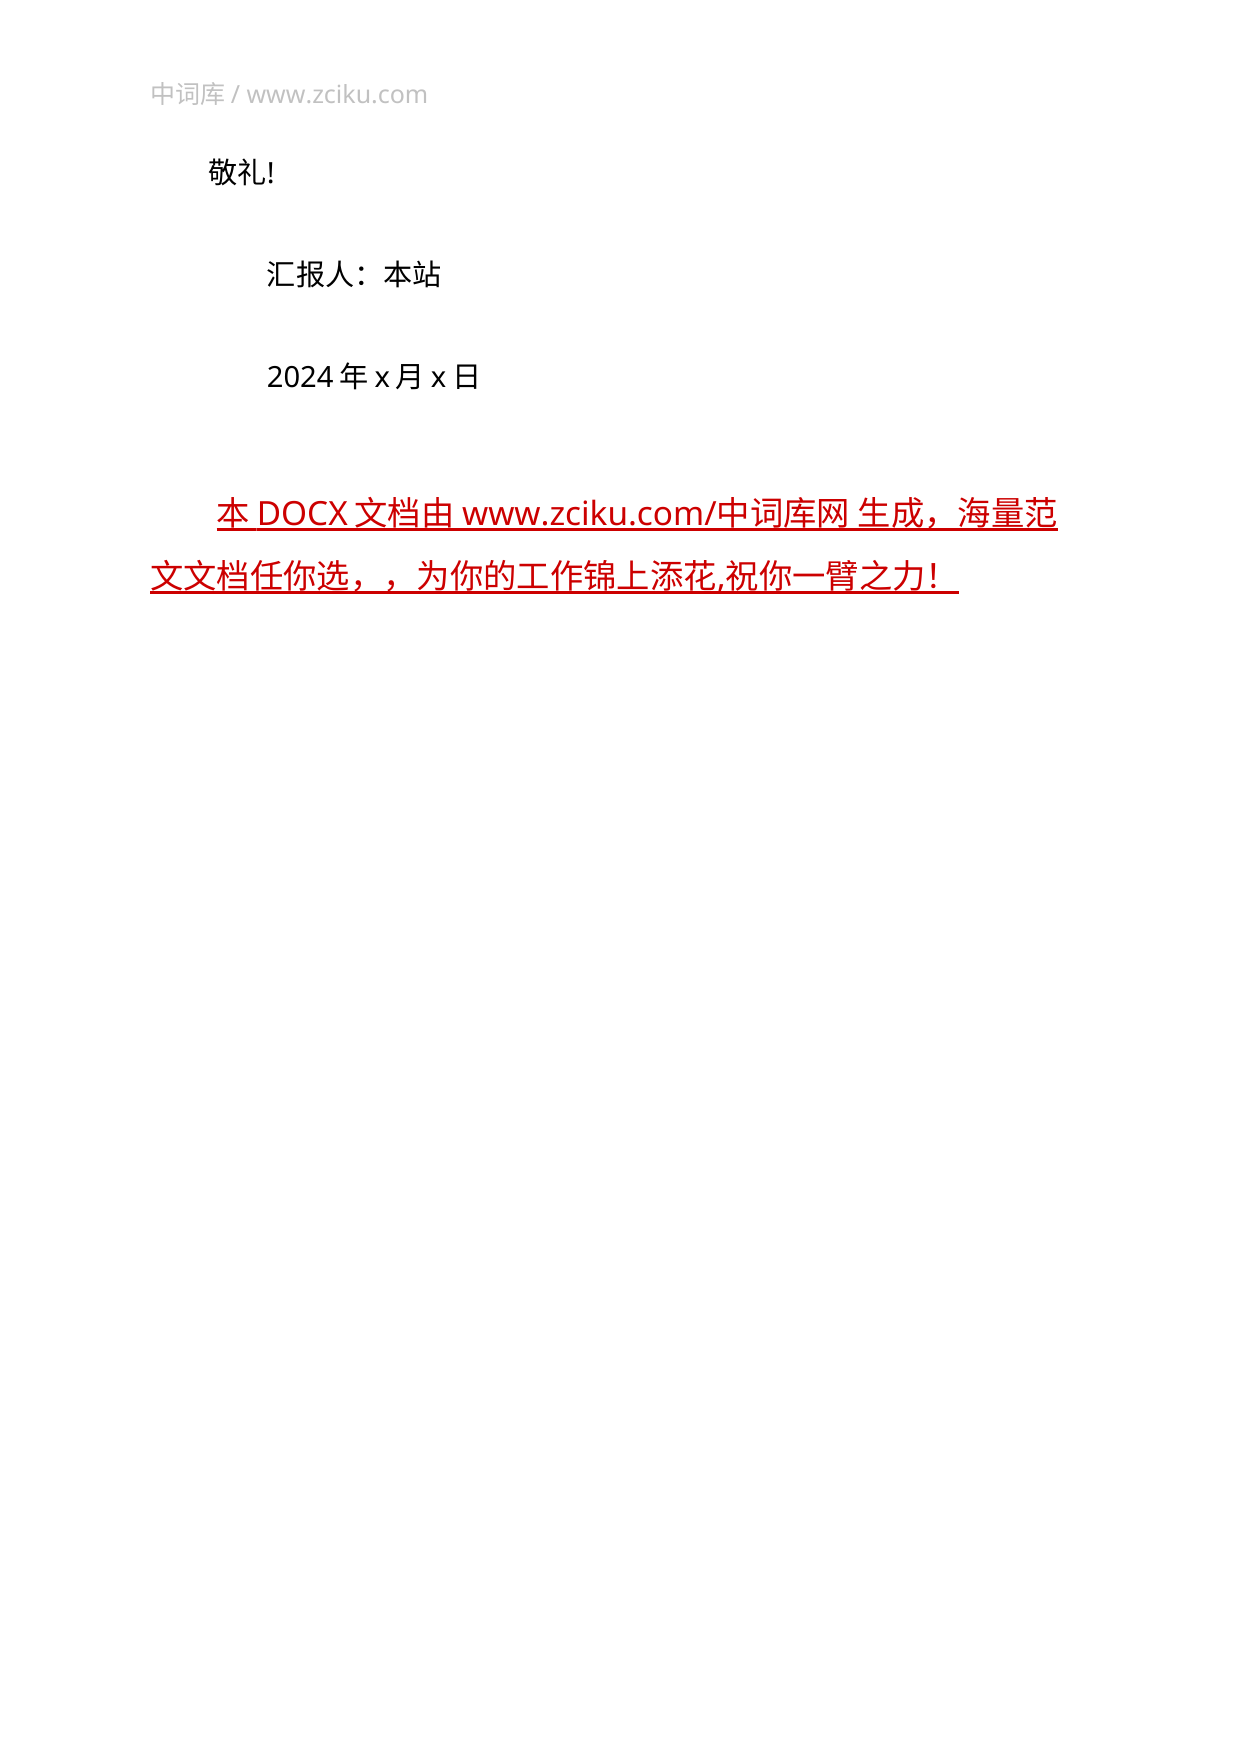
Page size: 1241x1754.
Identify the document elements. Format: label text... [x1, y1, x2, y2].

text 本DOCX文档由 www.zciku.com/中词库网 生成，海量范文文档任你选，，为你的工作锦上添花,祝你一臂之力！ [150, 487, 1090, 598]
text 敬礼! [150, 150, 1090, 192]
text 汇报人：本站 [150, 252, 1090, 294]
text 2024年x月x日 [150, 354, 1090, 396]
